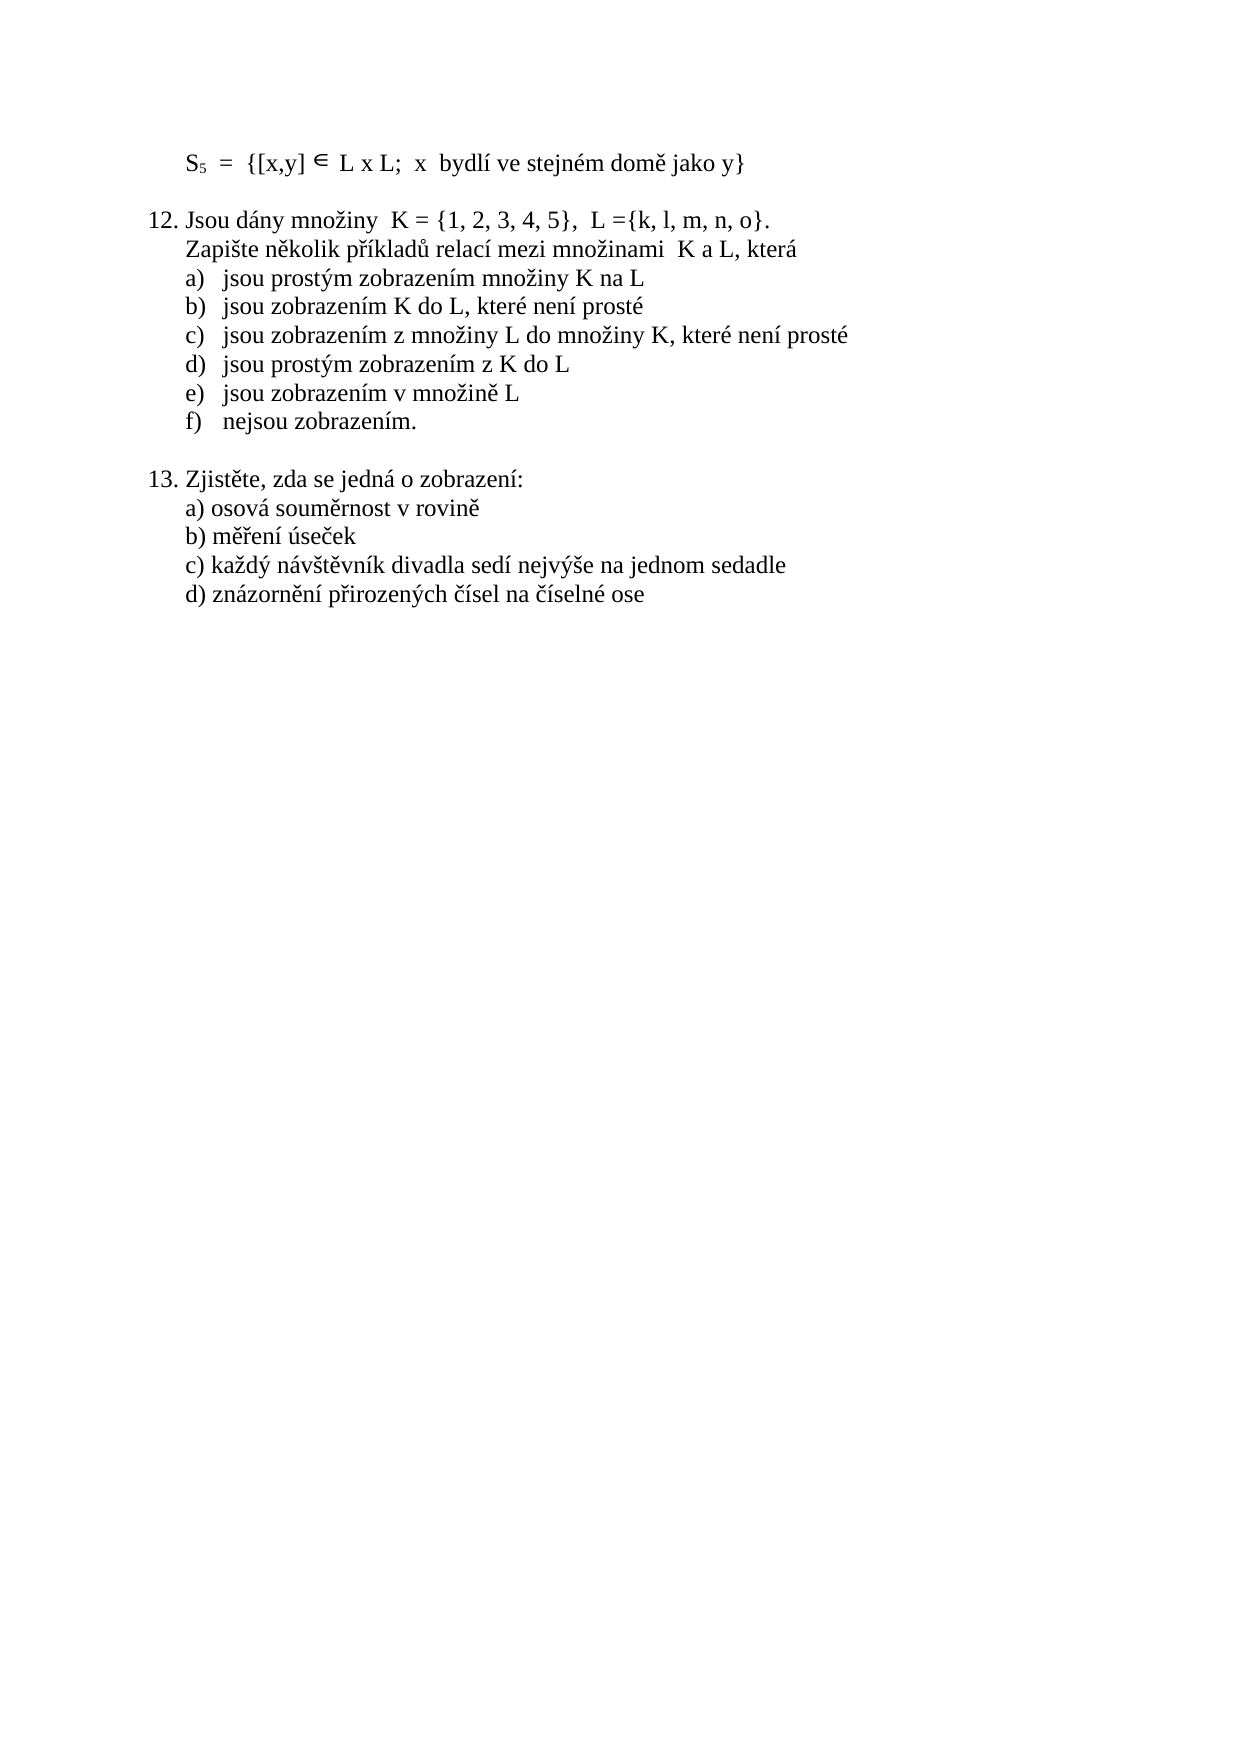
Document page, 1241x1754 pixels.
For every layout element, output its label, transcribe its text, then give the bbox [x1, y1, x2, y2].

list jsou zobrazením K do L, které není prosté [185, 291, 1093, 320]
text 13. Zjistěte, zda se jedná o zobrazení: [148, 464, 1093, 493]
text b) měření úseček [148, 521, 1093, 550]
text c) každý návštěvník divadla sedí nejvýše na jednom sedadle [148, 550, 1093, 579]
list nejsou zobrazením. [185, 406, 1093, 435]
text S5 = {[x,y] L x L; x bydlí ve stejném domě jako y} [185, 148, 1093, 176]
text Zapište několik příkladů relací mezi množinami K a L, která [148, 234, 1093, 263]
list jsou zobrazením v množině L [185, 378, 1093, 406]
list jsou prostým zobrazením množiny K na L [185, 263, 1093, 291]
list jsou zobrazením z množiny L do množiny K, které není prosté [185, 320, 1093, 349]
list jsou prostým zobrazením z K do L [185, 349, 1093, 378]
text a) osová souměrnost v rovině [148, 493, 1093, 521]
text d) znázornění přirozených čísel na číselné ose [148, 579, 1093, 608]
text 12. Jsou dány množiny K = {1, 2, 3, 4, 5}, L ={k, l, m, n, o}. [148, 205, 1093, 234]
